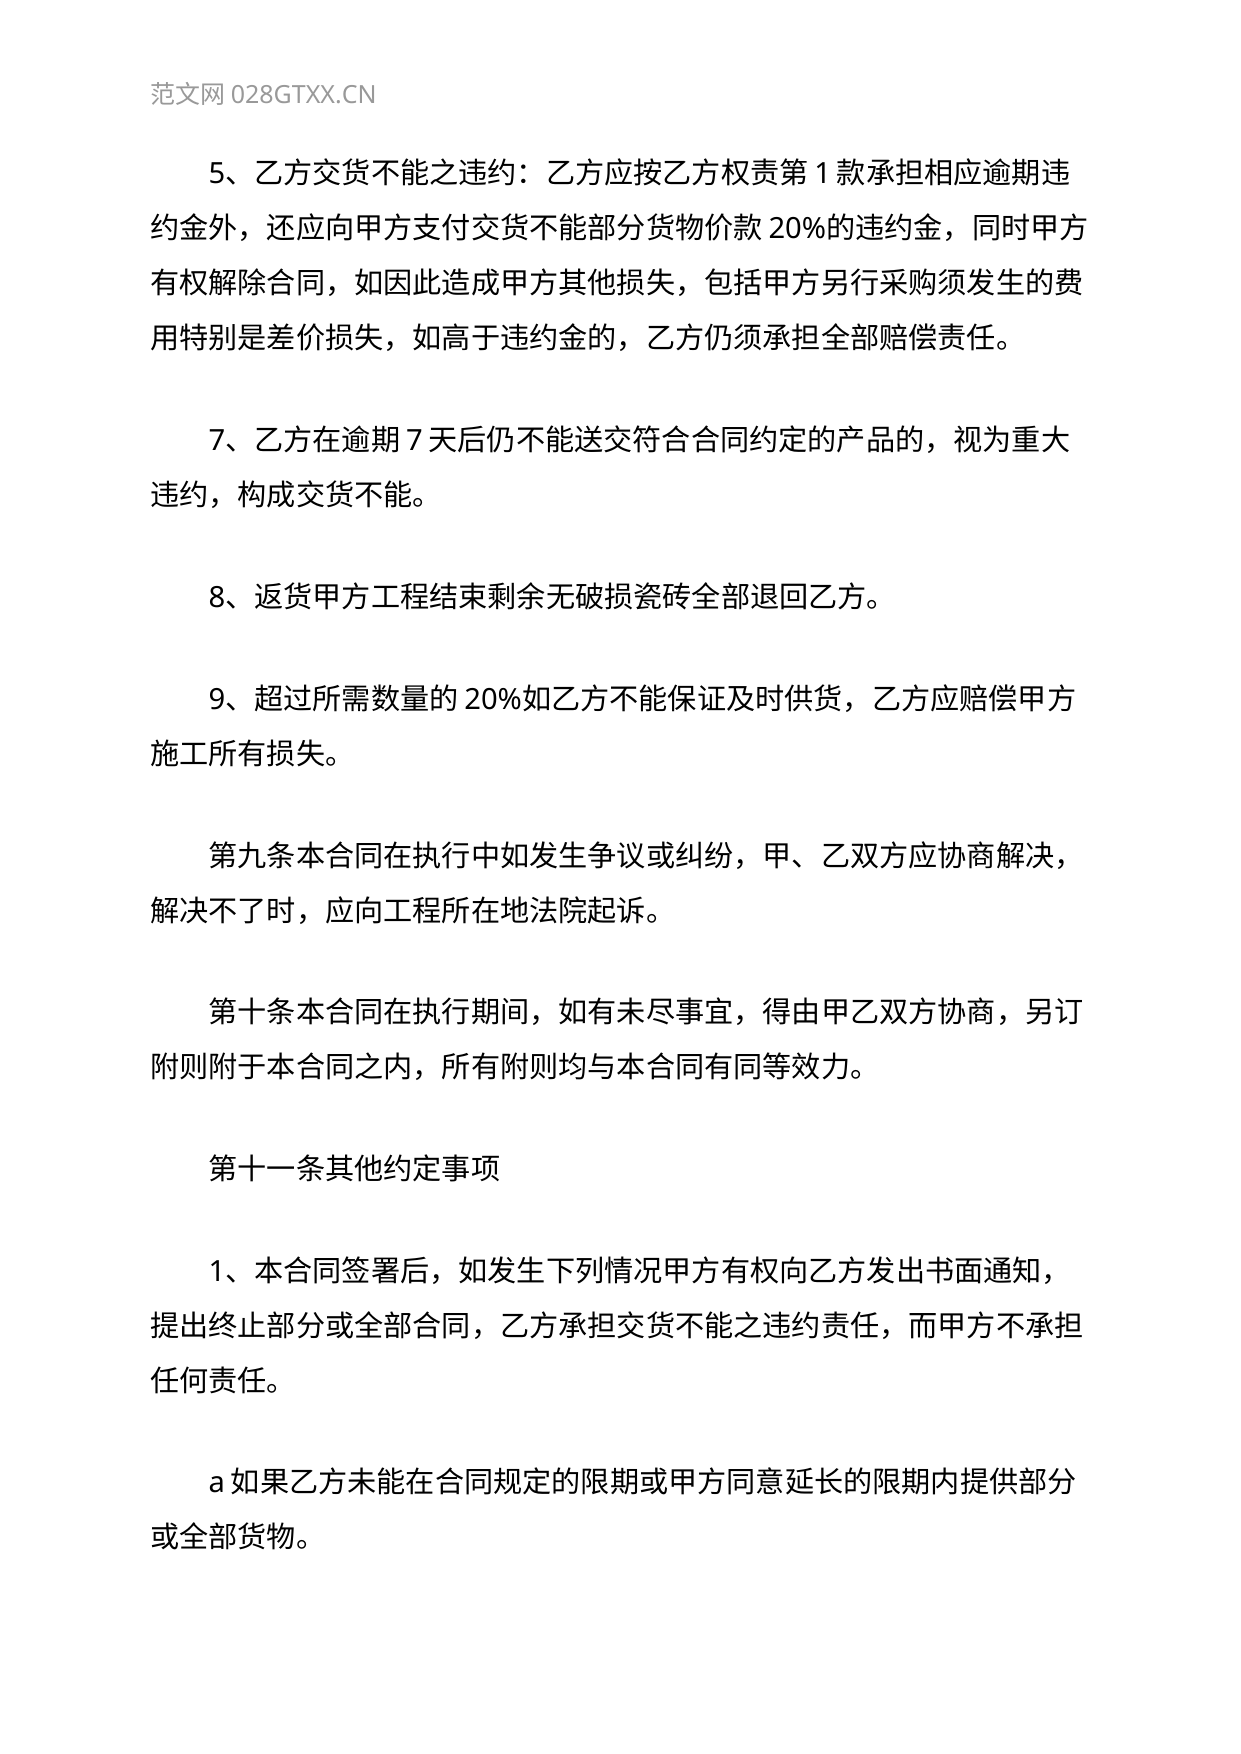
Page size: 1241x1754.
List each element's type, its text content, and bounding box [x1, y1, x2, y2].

text 5、乙方交货不能之违约：乙方应按乙方权责第1款承担相应逾期违约金外，还应向甲方支付交货不能部分货物价款20%的违约金，同时甲方有权解除合同，如因此造成甲方其他损失，包括甲方另行采购须发生的费用特别是差价损失，如高于违约金的，乙方仍须承担全部赔偿责任。 [150, 150, 1090, 357]
text 第九条本合同在执行中如发生争议或纠纷，甲、乙双方应协商解决，解决不了时，应向工程所在地法院起诉。 [150, 832, 1090, 929]
text 1、本合同签署后，如发生下列情况甲方有权向乙方发出书面通知，提出终止部分或全部合同，乙方承担交货不能之违约责任，而甲方不承担任何责任。 [150, 1247, 1090, 1399]
text 8、返货甲方工程结束剩余无破损瓷砖全部退回乙方。 [150, 573, 1090, 616]
text 第十条本合同在执行期间，如有未尽事宜，得由甲乙双方协商，另订附则附于本合同之内，所有附则均与本合同有同等效力。 [150, 989, 1090, 1086]
text 9、超过所需数量的20%如乙方不能保证及时供货，乙方应赔偿甲方施工所有损失。 [150, 675, 1090, 773]
text a如果乙方未能在合同规定的限期或甲方同意延长的限期内提供部分或全部货物。 [150, 1459, 1090, 1556]
text 第十一条其他约定事项 [150, 1146, 1090, 1188]
text 7、乙方在逾期7天后仍不能送交符合合同约定的产品的，视为重大违约，构成交货不能。 [150, 417, 1090, 514]
